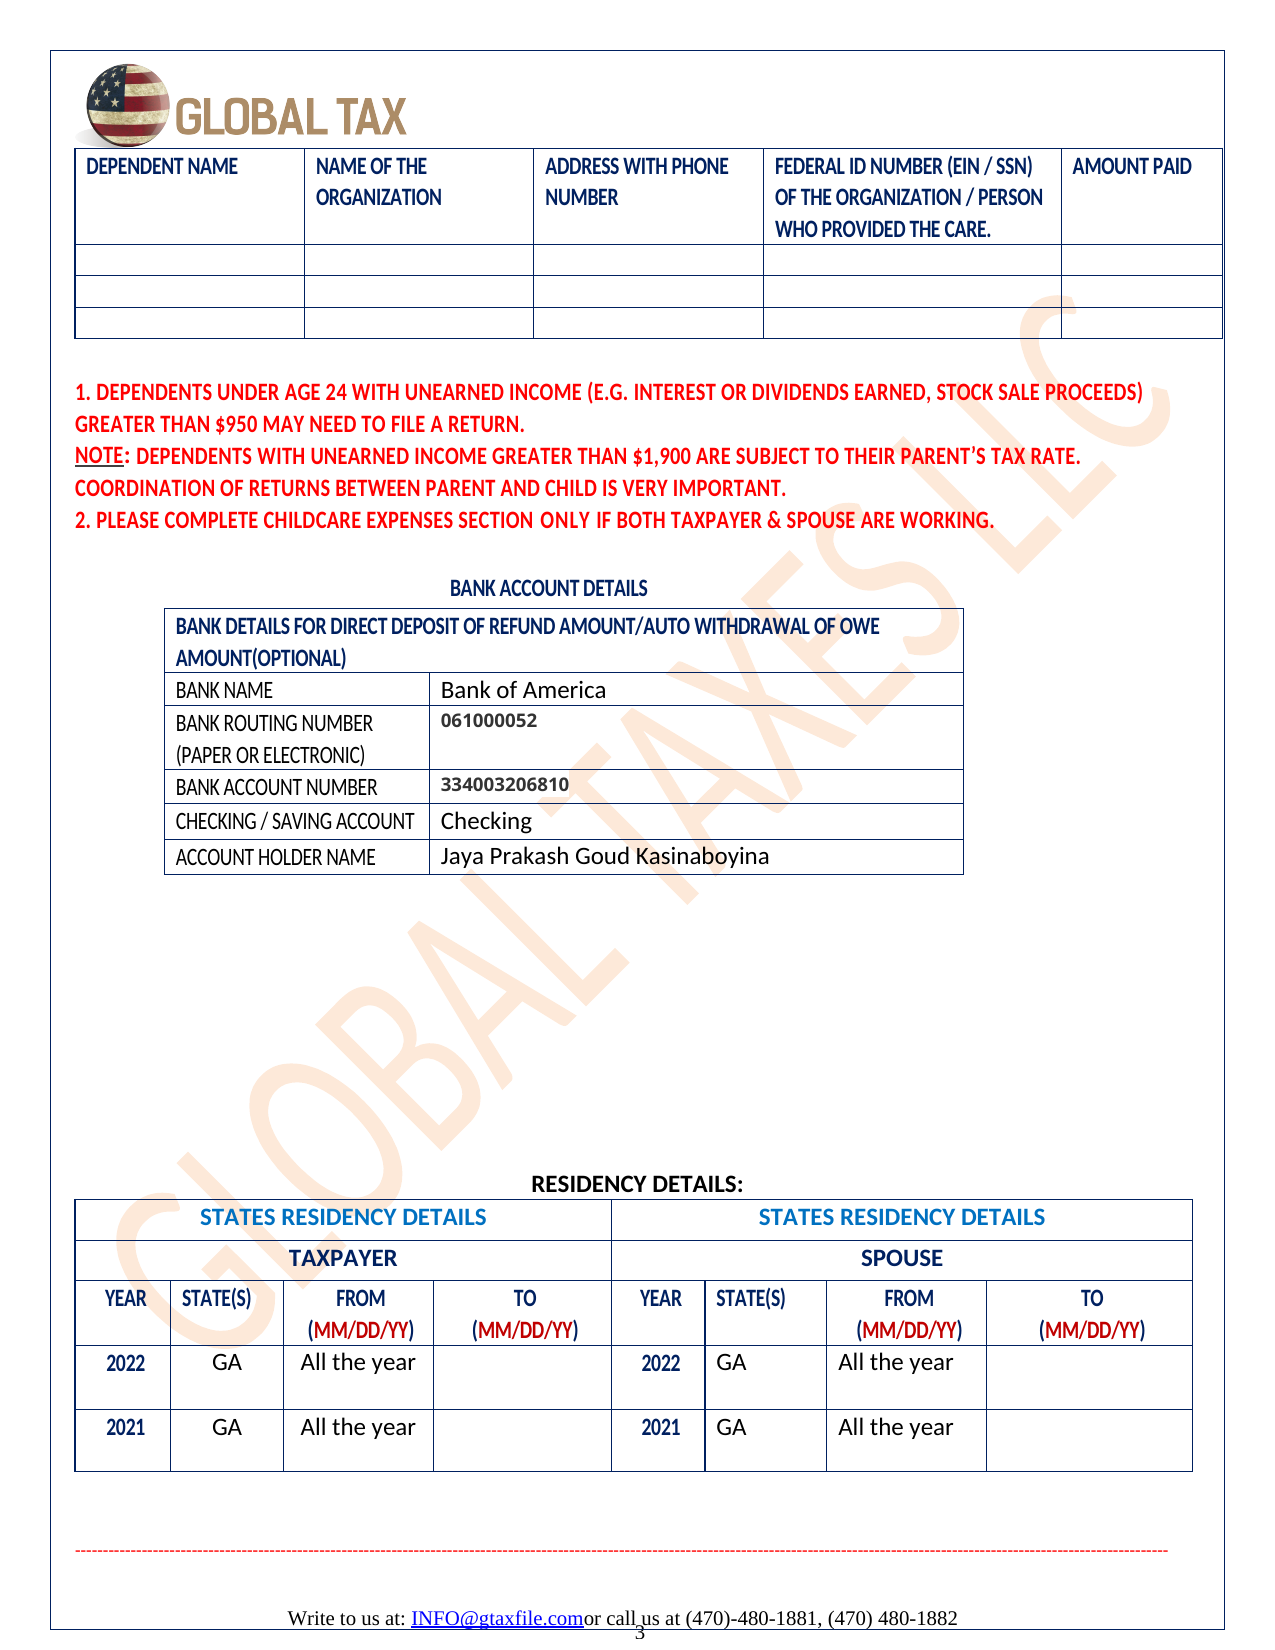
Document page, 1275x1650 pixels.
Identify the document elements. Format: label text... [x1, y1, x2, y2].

table_cell STATE(S) [706, 1281, 826, 1344]
table_cell BANK NAME [165, 673, 429, 705]
table_cell [434, 1410, 611, 1471]
table_header STATES RESIDENCY DETAILS [76, 1200, 611, 1240]
table_cell YEAR [76, 1281, 170, 1344]
table_header DEPENDENT NAME [76, 149, 304, 244]
table_cell FROM (MM/DD/YY) [284, 1281, 433, 1344]
picture [75, 63, 407, 148]
table_cell [534, 276, 763, 307]
table_cell 334003206810 [430, 770, 963, 803]
table_cell TO (MM/DD/YY) [434, 1281, 611, 1344]
table_cell [76, 276, 304, 307]
table_cell 2021 [76, 1410, 170, 1471]
text 2. PLEASE COMPLETE CHILDCARE EXPENSES SECTION ONLY IF BOTH TAXPAYER & SPOUSE ARE WORKING. [75, 503, 1200, 535]
table_cell All the year [284, 1346, 433, 1409]
table_cell ACCOUNT HOLDER NAME [165, 840, 429, 874]
table_cell Checking [430, 804, 963, 838]
table_cell [305, 276, 533, 307]
table_cell FROM (MM/DD/YY) [827, 1281, 986, 1344]
table_cell [534, 245, 763, 275]
text 1. DEPENDENTS UNDER AGE 24 WITH UNEARNED INCOME (E.G. INTEREST OR DIVIDENDS EARNED, STOCK SALE PROCEEDS) GREATER THAN $950 MAY NEED TO FILE A RETURN. [75, 375, 1200, 438]
table_cell GA [171, 1410, 283, 1471]
table_cell YEAR [612, 1281, 704, 1344]
table_cell [305, 245, 533, 275]
table_cell [987, 1410, 1192, 1471]
table_cell [305, 308, 533, 338]
table_cell GA [706, 1346, 826, 1409]
table_cell BANK ROUTING NUMBER (PAPER OR ELECTRONIC) [165, 706, 429, 769]
table_cell BANK ACCOUNT NUMBER [165, 770, 429, 803]
table_cell Jaya Prakash Goud Kasinaboyina [430, 840, 963, 874]
table_cell 2022 [76, 1346, 170, 1409]
table_header NAME OF THE ORGANIZATION [305, 149, 533, 244]
table_cell [434, 1346, 611, 1409]
table_cell All the year [827, 1410, 986, 1471]
table_cell [76, 245, 304, 275]
table_cell [1062, 276, 1222, 307]
table_cell CHECKING / SAVING ACCOUNT [165, 804, 429, 838]
table_cell 2021 [612, 1410, 704, 1471]
table_cell [1062, 308, 1222, 338]
table_cell TO (MM/DD/YY) [987, 1281, 1192, 1344]
table_cell STATE(S) [171, 1281, 283, 1344]
table_cell [764, 308, 1061, 338]
table_cell All the year [827, 1346, 986, 1409]
table_cell TAXPAYER [76, 1241, 611, 1280]
table_header AMOUNT PAID [1062, 149, 1222, 244]
table_cell GA [706, 1410, 826, 1471]
table_cell All the year [284, 1410, 433, 1471]
text BANK ACCOUNT DETAILS [300, 571, 1200, 603]
table_header ADDRESS WITH PHONE NUMBER [534, 149, 763, 244]
table_cell [987, 1346, 1192, 1409]
table_cell [764, 245, 1061, 275]
table_cell SPOUSE [612, 1241, 1192, 1280]
table_cell [764, 276, 1061, 307]
table_cell Bank of America [430, 673, 963, 705]
text NOTE: DEPENDENTS WITH UNEARNED INCOME GREATER THAN $1,900 ARE SUBJECT TO THEIR PARENT’S TAX RATE. COORDINATION OF RETURNS BETWEEN PARENT AND CHILD IS VERY IMPORTANT. [75, 439, 1200, 503]
text RESIDENCY DETAILS: [75, 1168, 1200, 1199]
table_header BANK DETAILS FOR DIRECT DEPOSIT OF REFUND AMOUNT/AUTO WITHDRAWAL OF OWE AMOUNT(OPTIONAL) [165, 609, 963, 672]
table_header FEDERAL ID NUMBER (EIN / SSN) OF THE ORGANIZATION / PERSON WHO PROVIDED THE CARE. [764, 149, 1061, 244]
table_cell 061000052 [430, 706, 963, 769]
table_header STATES RESIDENCY DETAILS [612, 1200, 1192, 1240]
table_cell [534, 308, 763, 338]
table_cell 2022 [612, 1346, 704, 1409]
table_cell GA [171, 1346, 283, 1409]
table_cell [76, 308, 304, 338]
table_cell [1062, 245, 1222, 275]
